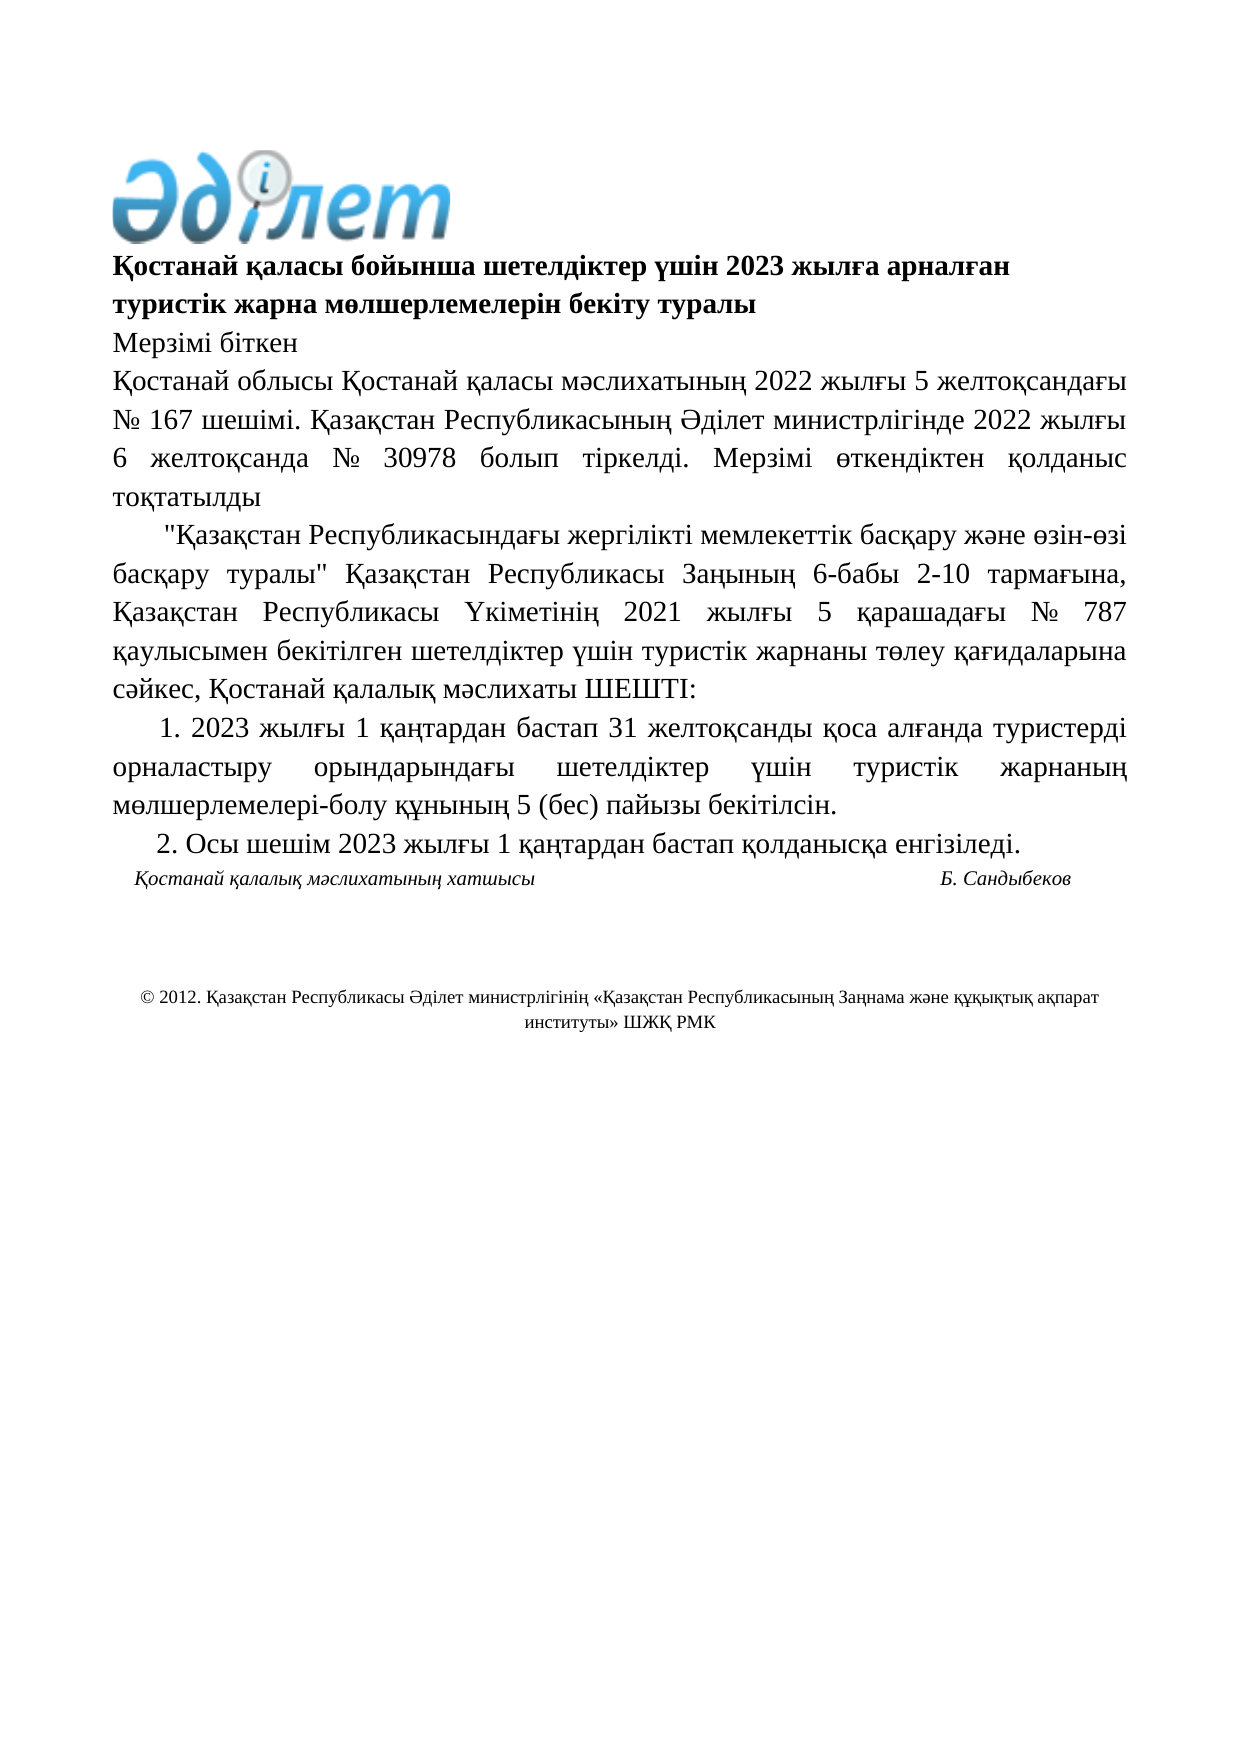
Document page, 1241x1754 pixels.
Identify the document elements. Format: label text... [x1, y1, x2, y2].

text © 2012. Қазақстан Республикасы Әділет министрлігінің «Қазақстан Республикасының Заңнама және құқықтық ақпарат институты» ШЖҚ РМК [112, 986, 1128, 1032]
text 1. 2023 жылғы 1 қаңтардан бастап 31 желтоқсанды қоса алғанда туристерді орналастыру орындарындағы шетелдіктер үшін туристік жарнаның мөлшерлемелері-болу құнының 5 (бес) пайызы бекітілсін. [112, 710, 1128, 821]
text Мерзімі біткен [112, 325, 1128, 358]
text Қостанай облысы Қостанай қаласы мәслихатының 2022 жылғы 5 желтоқсандағы № 167 шешімі. Қазақстан Республикасының Әділет министрлігінде 2022 жылғы 6 желтоқсанда № 30978 болып тіркелді. Мерзімі өткендіктен қолданыс тоқтатылды [112, 363, 1128, 512]
text 2. Осы шешім 2023 жылғы 1 қаңтардан бастап қолданысқа енгізіледі. [112, 826, 1128, 859]
table_header Қостанай қалалық мәслихатының хатшысы [101, 864, 939, 895]
table_header Б. Сандыбеков [939, 864, 1240, 895]
picture [112, 150, 451, 244]
text Қостанай қаласы бойынша шетелдіктер үшін 2023 жылға арналған туристік жарна мөлшерлемелерін бекіту туралы [112, 248, 1128, 320]
text "Қазақстан Республикасындағы жергілікті мемлекеттік басқару және өзін-өзі басқару туралы" Қазақстан Республикасы Заңының 6-бабы 2-10 тармағына, Қазақстан Республикасы Үкіметінің 2021 жылғы 5 қарашадағы № 787 қаулысымен бекітілген шетелдіктер үшін туристік жарнаны төлеу қағидаларына сәйкес, Қостанай қалалық мәслихаты ШЕШТІ: [112, 517, 1128, 705]
